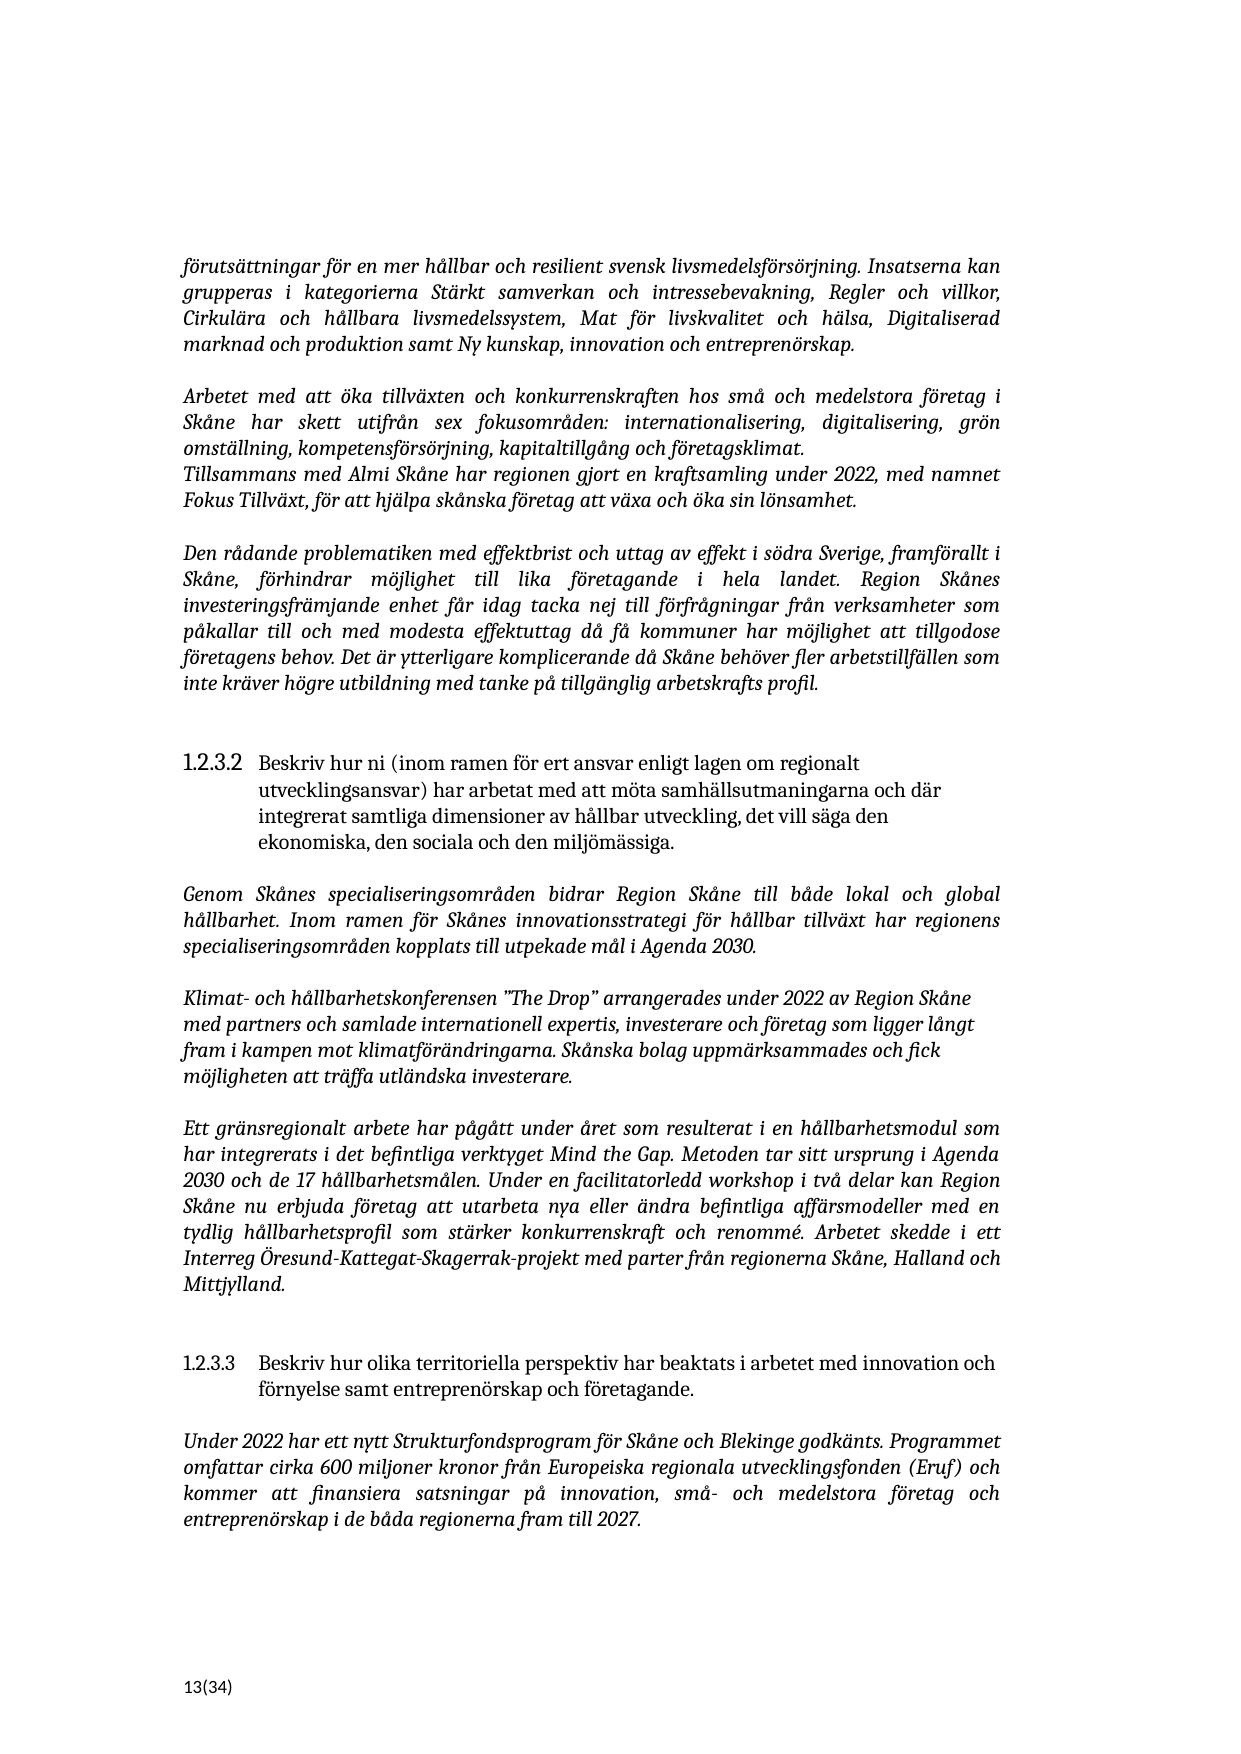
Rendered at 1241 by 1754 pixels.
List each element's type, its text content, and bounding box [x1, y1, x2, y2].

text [183, 253, 1004, 357]
text Under 2022 har ett nytt Strukturfondsprogram för Skåne och Blekinge godkänts. Programmet omfattar cirka 600 miljoner kronor från Europeiska regionala utvecklingsfonden (Eruf) och kommer att finansiera satsningar på innovation, små- och medelstora företag och entreprenörskap i de båda regionerna fram till 2027. [183, 1427, 1004, 1532]
text Genom Skånes specialiseringsområden bidrar Region Skåne till både lokal och global hållbarhet. Inom ramen för Skånes innovationsstrategi för hållbar tillväxt har regionens specialiseringsområden kopplats till utpekade mål i Agenda 2030. [183, 881, 1004, 959]
text Arbetet med att öka tillväxten och konkurrenskraften hos små och medelstora företag i Skåne har skett utifrån sex fokusområden: internationalisering, digitalisering, grön omställning, kompetensförsörjning, kapitaltillgång och företagsklimat. [183, 383, 1004, 461]
text Tillsammans med Almi Skåne har regionen gjort en kraftsamling under 2022, med namnet Fokus Tillväxt, för att hjälpa skånska företag att växa och öka sin lönsamhet. [183, 461, 1004, 513]
text Klimat- och hållbarhetskonferensen ”The Drop” arrangerades under 2022 av Region Skåne med partners och samlade internationell expertis, investerare och företag som ligger långt fram i kampen mot klimatförändringarna. Skånska bolag uppmärksammades och fick möjligheten att träffa utländska investerare. [183, 985, 1004, 1089]
text Den rådande problematiken med effektbrist och uttag av effekt i södra Sverige, framförallt i Skåne, förhindrar möjlighet till lika företagande i hela landet. Region Skånes investeringsfrämjande enhet får idag tacka nej till förfrågningar från verksamheter som påkallar till och med modesta effektuttag då få kommuner har möjlighet att tillgodose företagens behov. Det är ytterligare komplicerande då Skåne behöver fler arbetstillfällen som inte kräver högre utbildning med tanke på tillgänglig arbetskrafts profil. [183, 539, 1004, 696]
text Ett gränsregionalt arbete har pågått under året som resulterat i en hållbarhetsmodul som har integrerats i det befintliga verktyget Mind the Gap. Metoden tar sitt ursprung i Agenda 2030 och de 17 hållbarhetsmålen. Under en facilitatorledd workshop i två delar kan Region Skåne nu erbjuda företag att utarbeta nya eller ändra befintliga affärsmodeller med en tydlig hållbarhetsprofil som stärker konkurrenskraft och renommé. Arbetet skedde i ett Interreg Öresund-Kattegat-Skagerrak-projekt med parter från regionerna Skåne, Halland och Mittjylland. [183, 1115, 1004, 1297]
